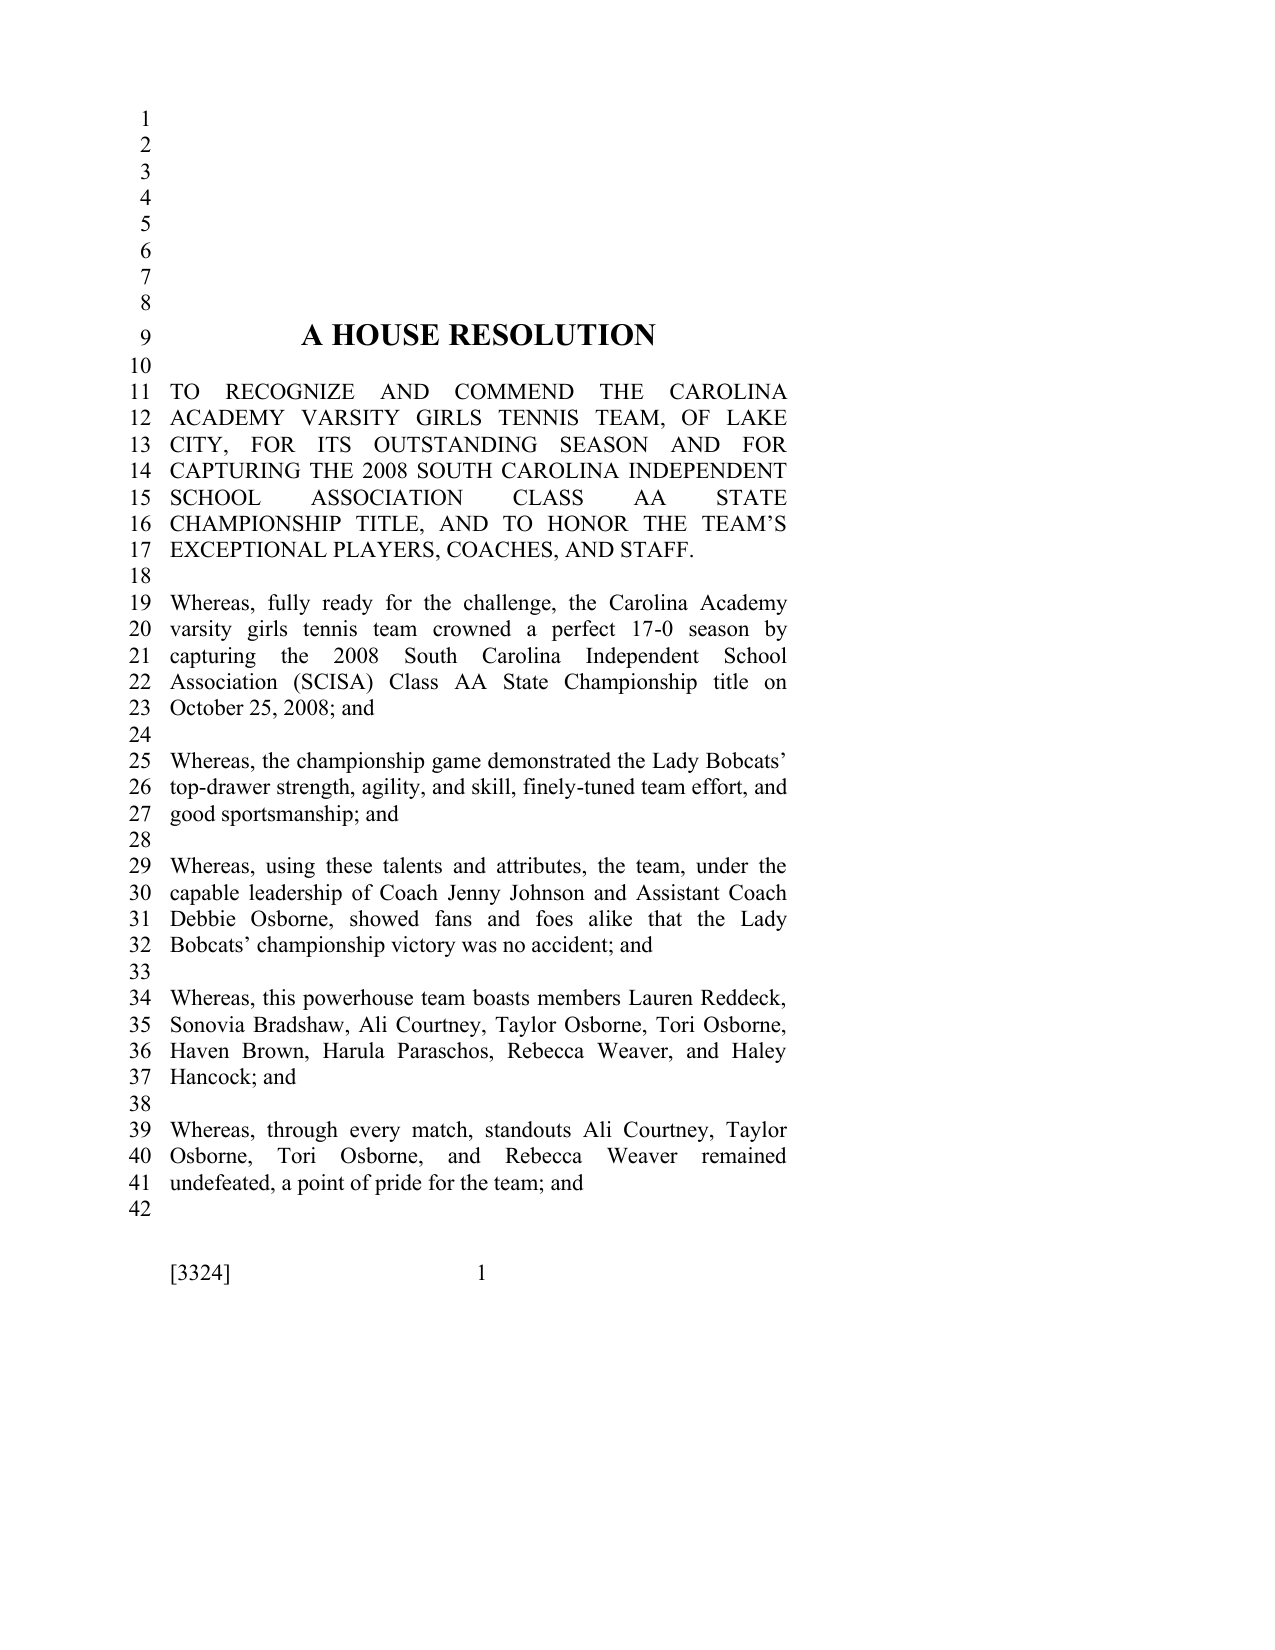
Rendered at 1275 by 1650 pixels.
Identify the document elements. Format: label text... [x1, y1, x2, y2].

text A HOUSE RESOLUTION [169, 316, 787, 352]
text TO RECOGNIZE AND COMMEND THE CAROLINA ACADEMY VARSITY GIRLS TENNIS TEAM, OF LAKE CITY, FOR ITS OUTSTANDING SEASON AND FOR CAPTURING THE 2008 SOUTH CAROLINA INDEPENDENT SCHOOL ASSOCIATION CLASS AA STATE CHAMPIONSHIP TITLE, AND TO HONOR THE TEAM’S EXCEPTIONAL PLAYERS, COACHES, AND STAFF. [169, 378, 787, 563]
text Whereas, the championship game demonstrated the Lady Bobcats’ top-drawer strength, agility, and skill, finely-tuned team effort, and good sportsmanship; and [169, 747, 787, 826]
text Whereas, fully ready for the challenge, the Carolina Academy varsity girls tennis team crowned a perfect 17-0 season by capturing the 2008 South Carolina Independent School Association (SCISA) Class AA State Championship title on October 25, 2008; and [169, 589, 787, 721]
text Whereas, using these talents and attributes, the team, under the capable leadership of Coach Jenny Johnson and Assistant Coach Debbie Osborne, showed fans and foes alike that the Lady Bobcats’ championship victory was no accident; and [169, 852, 787, 958]
text Whereas, through every match, standouts Ali Courtney, Taylor Osborne, Tori Osborne, and Rebecca Weaver remained undefeated, a point of pride for the team; and [169, 1116, 787, 1195]
text Whereas, this powerhouse team boasts members Lauren Reddeck, Sonovia Bradshaw, Ali Courtney, Taylor Osborne, Tori Osborne, Haven Brown, Harula Paraschos, Rebecca Weaver, and Haley Hancock; and [169, 984, 787, 1090]
